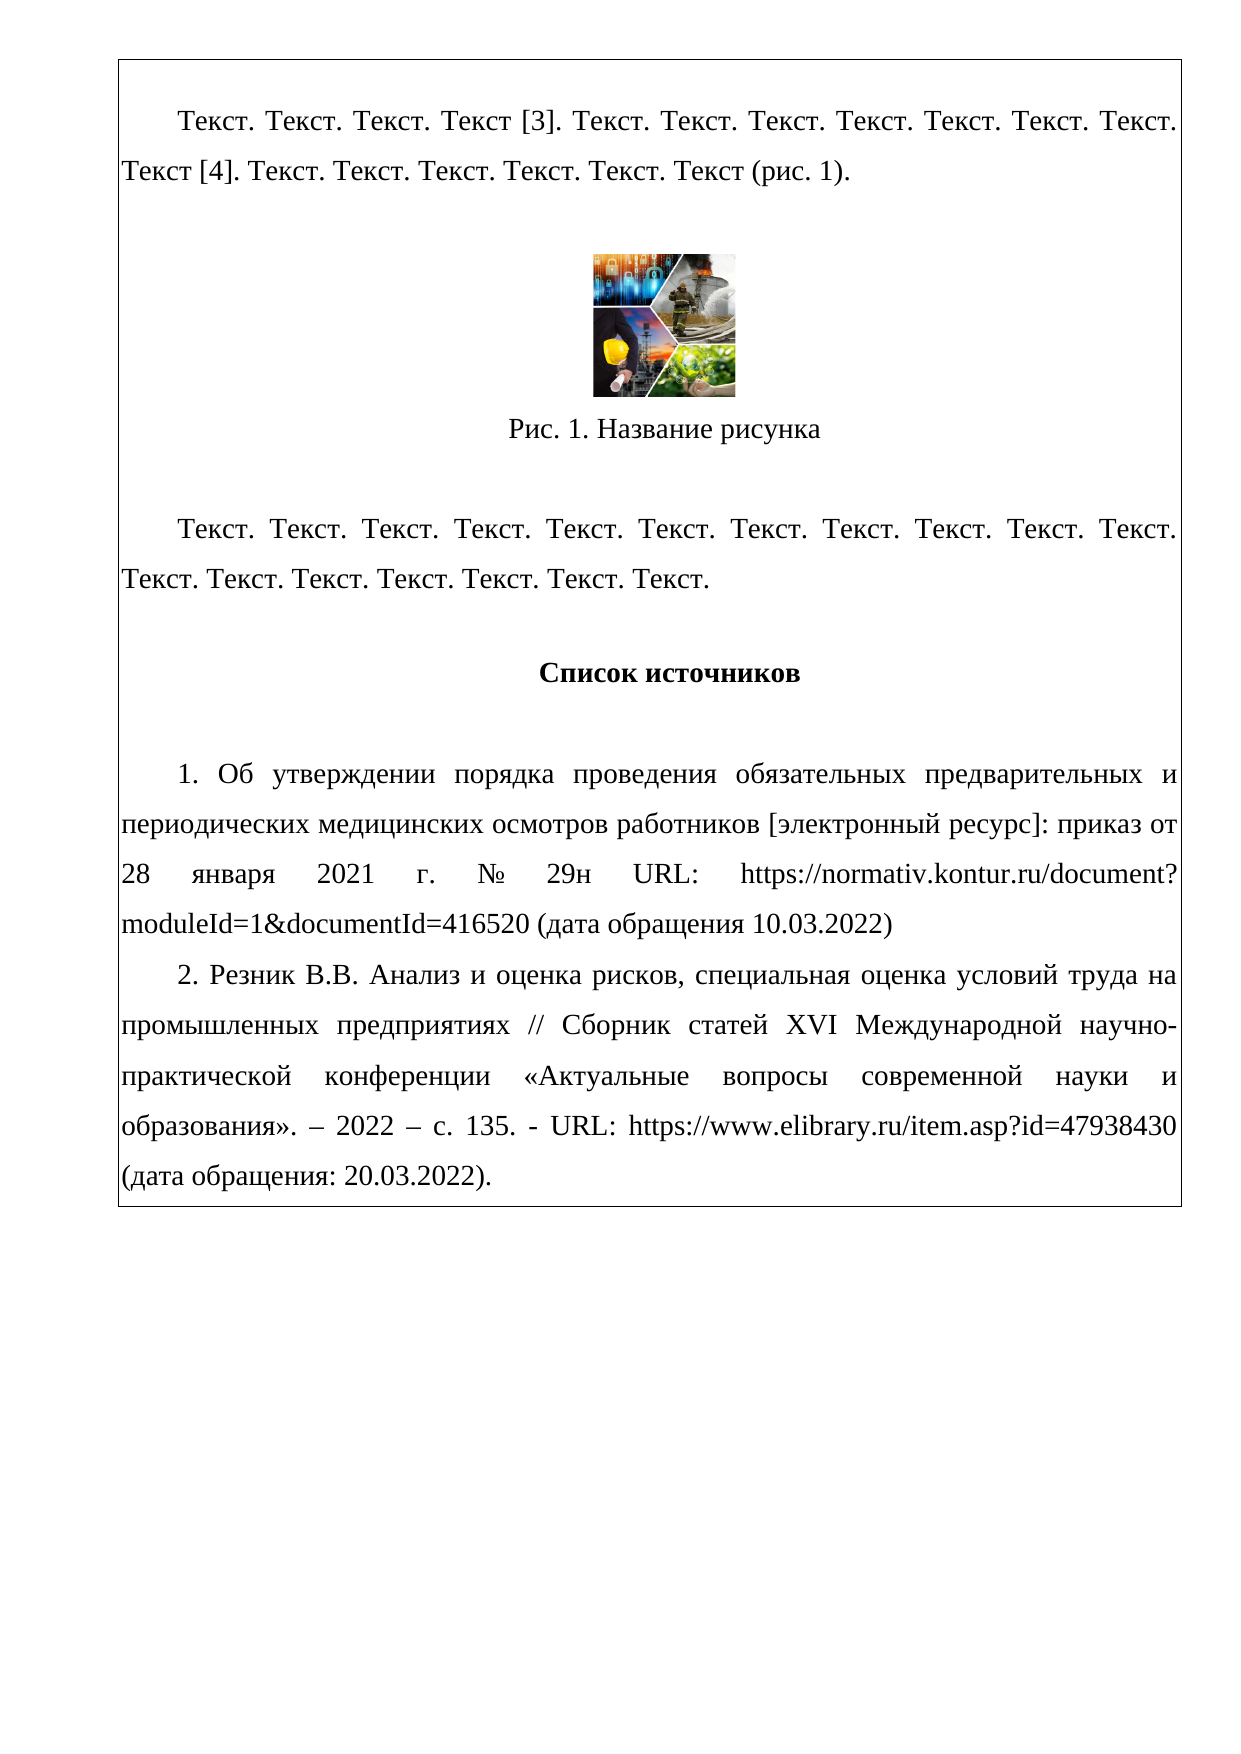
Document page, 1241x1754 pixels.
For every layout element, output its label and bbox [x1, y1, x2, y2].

table_header [119, 60, 1181, 1206]
picture [593, 254, 736, 397]
